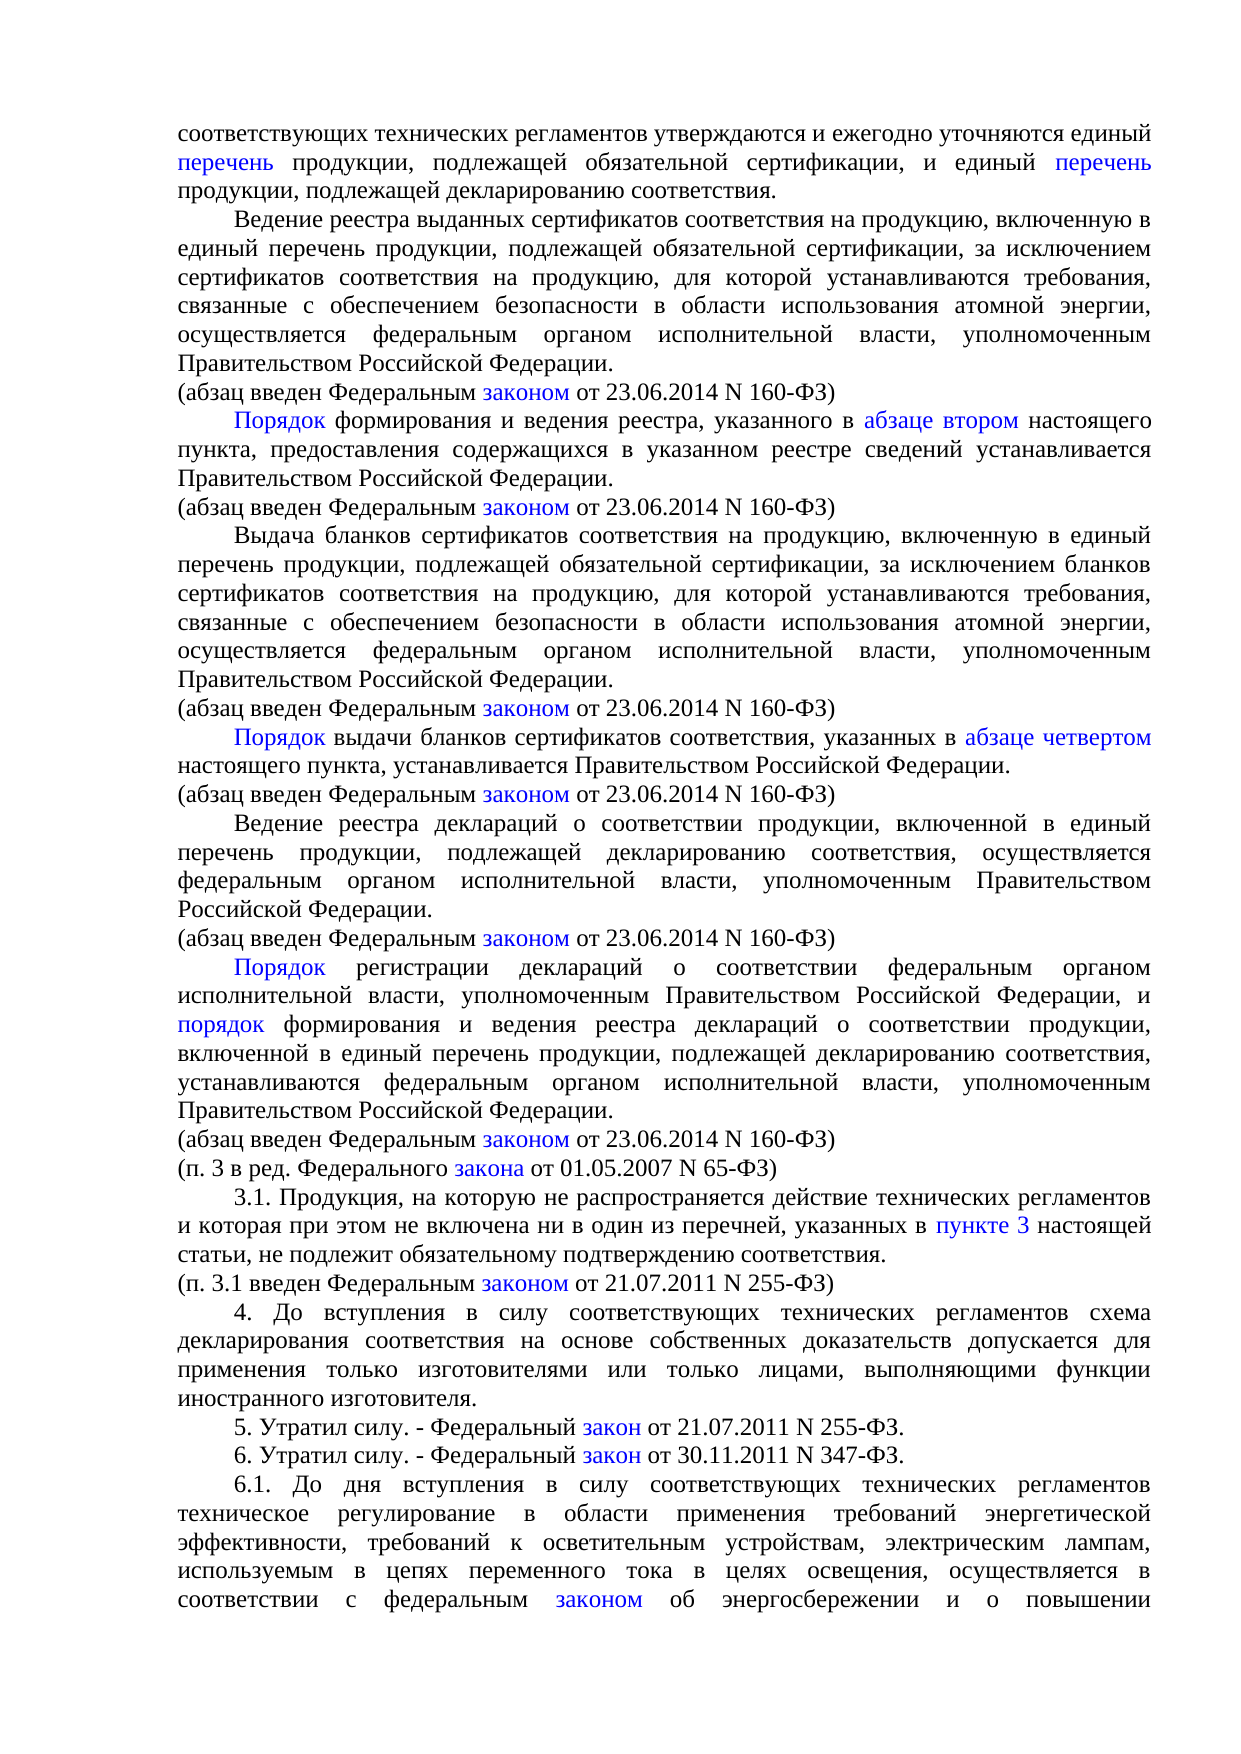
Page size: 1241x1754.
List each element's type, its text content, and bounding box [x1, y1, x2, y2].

text Порядок формирования и ведения реестра, указанного в абзаце втором настоящего пункта, предоставления содержащихся в указанном реестре сведений устанавливается Правительством Российской Федерации. [177, 406, 1152, 492]
text (абзац введен Федеральным законом от 23.06.2014 N 160-ФЗ) [177, 492, 1152, 521]
text Выдача бланков сертификатов соответствия на продукцию, включенную в единый перечень продукции, подлежащей обязательной сертификации, за исключением бланков сертификатов соответствия на продукцию, для которой устанавливаются требования, связанные с обеспечением безопасности в области использования атомной энергии, осуществляется федеральным органом исполнительной власти, уполномоченным Правительством Российской Федерации. [177, 521, 1152, 693]
text 5. Утратил силу. - Федеральный закон от 21.07.2011 N 255-ФЗ. [177, 1412, 1152, 1441]
text (абзац введен Федеральным законом от 23.06.2014 N 160-ФЗ) [177, 779, 1152, 808]
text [177, 1469, 1152, 1613]
text (абзац введен Федеральным законом от 23.06.2014 N 160-ФЗ) [177, 923, 1152, 952]
text (абзац введен Федеральным законом от 23.06.2014 N 160-ФЗ) [177, 693, 1152, 722]
text Ведение реестра выданных сертификатов соответствия на продукцию, включенную в единый перечень продукции, подлежащей обязательной сертификации, за исключением сертификатов соответствия на продукцию, для которой устанавливаются требования, связанные с обеспечением безопасности в области использования атомной энергии, осуществляется федеральным органом исполнительной власти, уполномоченным Правительством Российской Федерации. [177, 204, 1152, 377]
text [177, 118, 1152, 204]
text 4. До вступления в силу соответствующих технических регламентов схема декларирования соответствия на основе собственных доказательств допускается для применения только изготовителями или только лицами, выполняющими функции иностранного изготовителя. [177, 1297, 1152, 1412]
text Ведение реестра деклараций о соответствии продукции, включенной в единый перечень продукции, подлежащей декларированию соответствия, осуществляется федеральным органом исполнительной власти, уполномоченным Правительством Российской Федерации. [177, 808, 1152, 923]
text (абзац введен Федеральным законом от 23.06.2014 N 160-ФЗ) [177, 1124, 1152, 1153]
text (п. 3 в ред. Федерального закона от 01.05.2007 N 65-ФЗ) [177, 1153, 1152, 1182]
text 3.1. Продукция, на которую не распространяется действие технических регламентов и которая при этом не включена ни в один из перечней, указанных в пункте 3 настоящей статьи, не подлежит обязательному подтверждению соответствия. [177, 1182, 1152, 1268]
text Порядок выдачи бланков сертификатов соответствия, указанных в абзаце четвертом настоящего пункта, устанавливается Правительством Российской Федерации. [177, 722, 1152, 779]
text 6. Утратил силу. - Федеральный закон от 30.11.2011 N 347-ФЗ. [177, 1441, 1152, 1469]
text Порядок регистрации деклараций о соответствии федеральным органом исполнительной власти, уполномоченным Правительством Российской Федерации, и порядок формирования и ведения реестра деклараций о соответствии продукции, включенной в единый перечень продукции, подлежащей декларированию соответствия, устанавливаются федеральным органом исполнительной власти, уполномоченным Правительством Российской Федерации. [177, 952, 1152, 1124]
text (абзац введен Федеральным законом от 23.06.2014 N 160-ФЗ) [177, 377, 1152, 406]
text (п. 3.1 введен Федеральным законом от 21.07.2011 N 255-ФЗ) [177, 1268, 1152, 1297]
